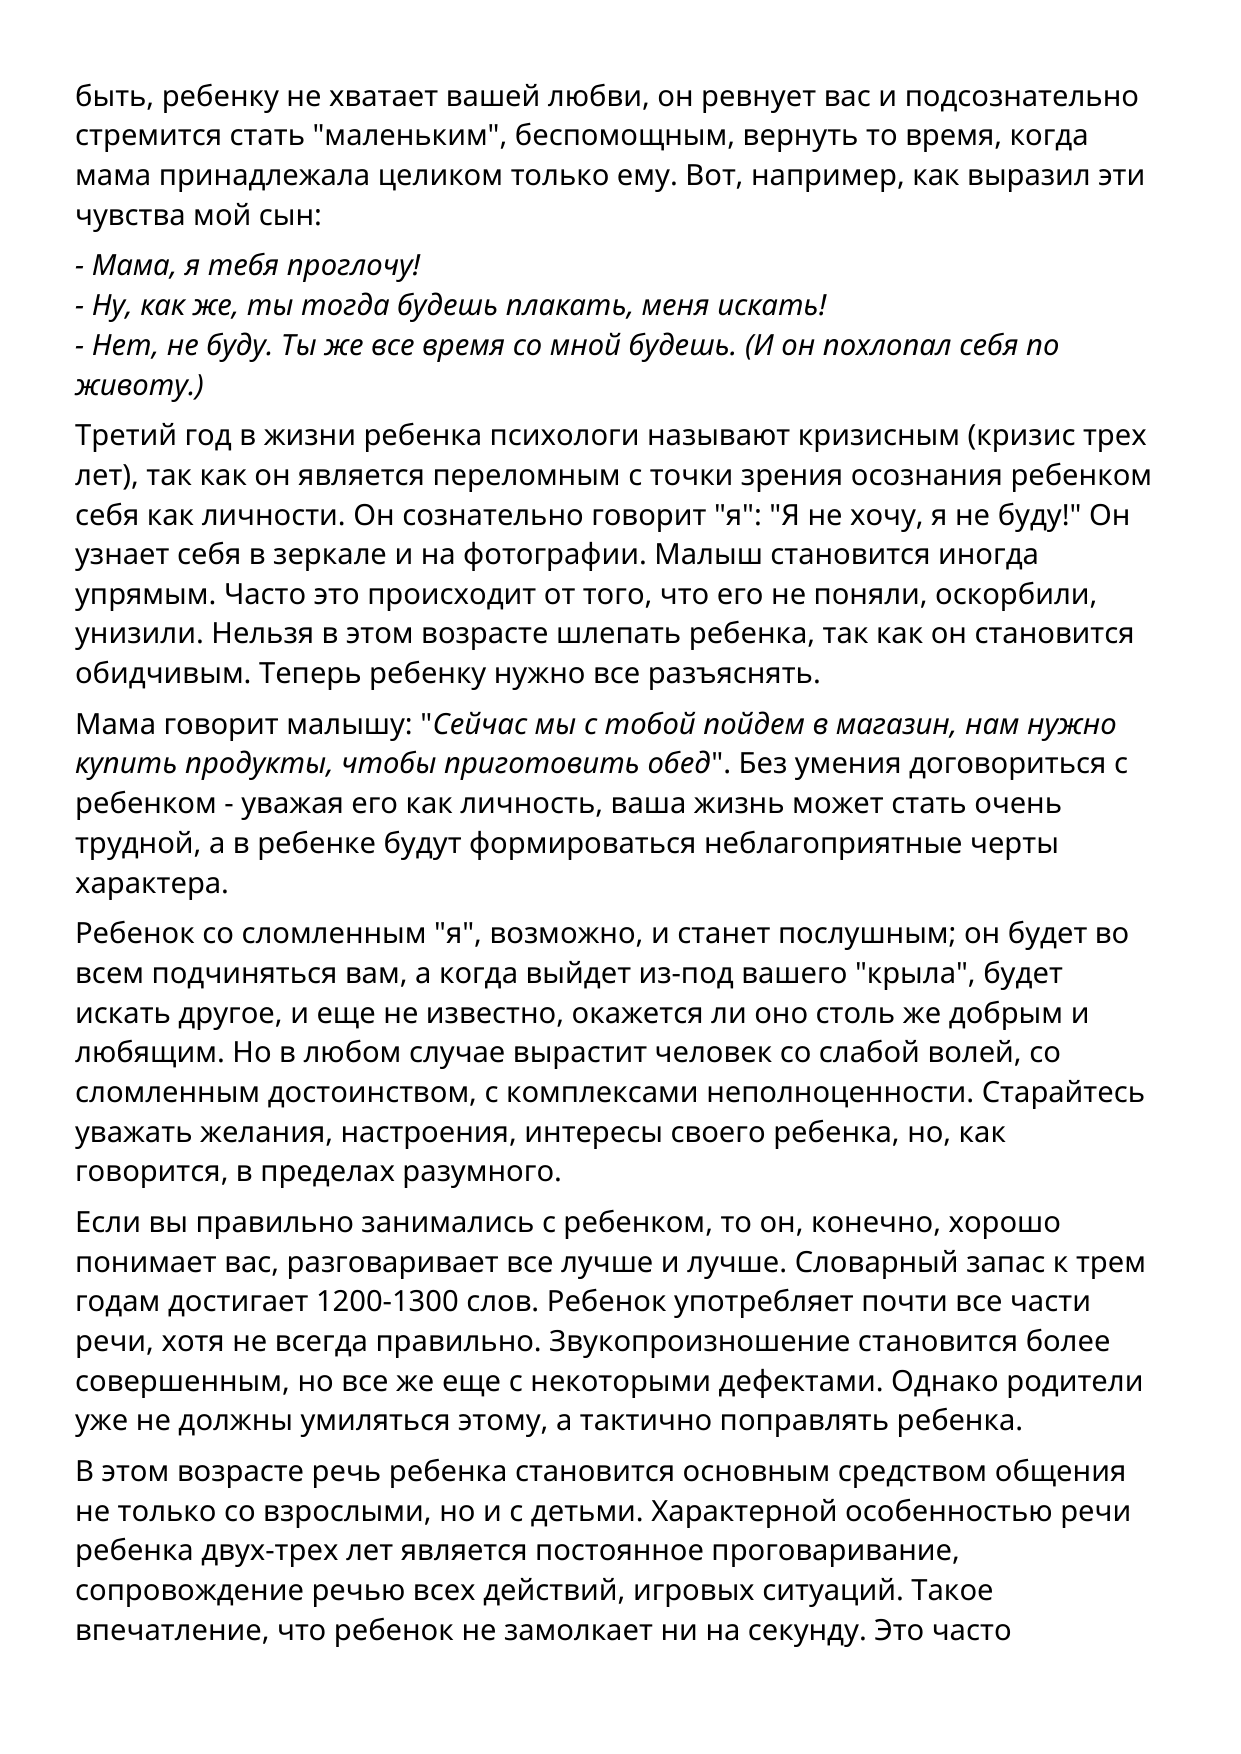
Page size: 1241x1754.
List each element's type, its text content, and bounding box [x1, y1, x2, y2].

text - Мама, я тебя проглочу! - Ну, как же, ты тогда будешь плакать, меня искать! - Нет, не буду. Ты же все время со мной будешь. (И он похлопал себя по животу.) [75, 245, 1165, 403]
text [75, 75, 1165, 234]
text Мама говорит малышу: "Сейчас мы с тобой пойдем в магазин, нам нужно купить продукты, чтобы приготовить обед". Без умения договориться с ребенком - уважая его как личность, ваша жизнь может стать очень трудной, а в ребенке будут формироваться неблагоприятные черты характера. [75, 703, 1165, 902]
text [75, 1450, 1165, 1649]
text Ребенок со сломленным "я", возможно, и станет послушным; он будет во всем подчиняться вам, а когда выйдет из-под вашего "крыла", будет искать другое, и еще не известно, окажется ли оно столь же добрым и любящим. Но в любом случае вырастит человек со слабой волей, со сломленным достоинством, с комплексами неполноценности. Старайтесь уважать желания, настроения, интересы своего ребенка, но, как говорится, в пределах разумного. [75, 912, 1165, 1190]
text Если вы правильно занимались с ребенком, то он, конечно, хорошо понимает вас, разговаривает все лучше и лучше. Словарный запас к трем годам достигает 1200-1300 слов. Ребенок употребляет почти все части речи, хотя не всегда правильно. Звукопроизношение становится более совершенным, но все же еще с некоторыми дефектами. Однако родители уже не должны умиляться этому, а тактично поправлять ребенка. [75, 1201, 1165, 1439]
text Третий год в жизни ребенка психологи называют кризисным (кризис трех лет), так как он является переломным с точки зрения осознания ребенком себя как личности. Он сознательно говорит "я": "Я не хочу, я не буду!" Он узнает себя в зеркале и на фотографии. Малыш становится иногда упрямым. Часто это происходит от того, что его не поняли, оскорбили, унизили. Нельзя в этом возрасте шлепать ребенка, так как он становится обидчивым. Теперь ребенку нужно все разъяснять. [75, 414, 1165, 692]
